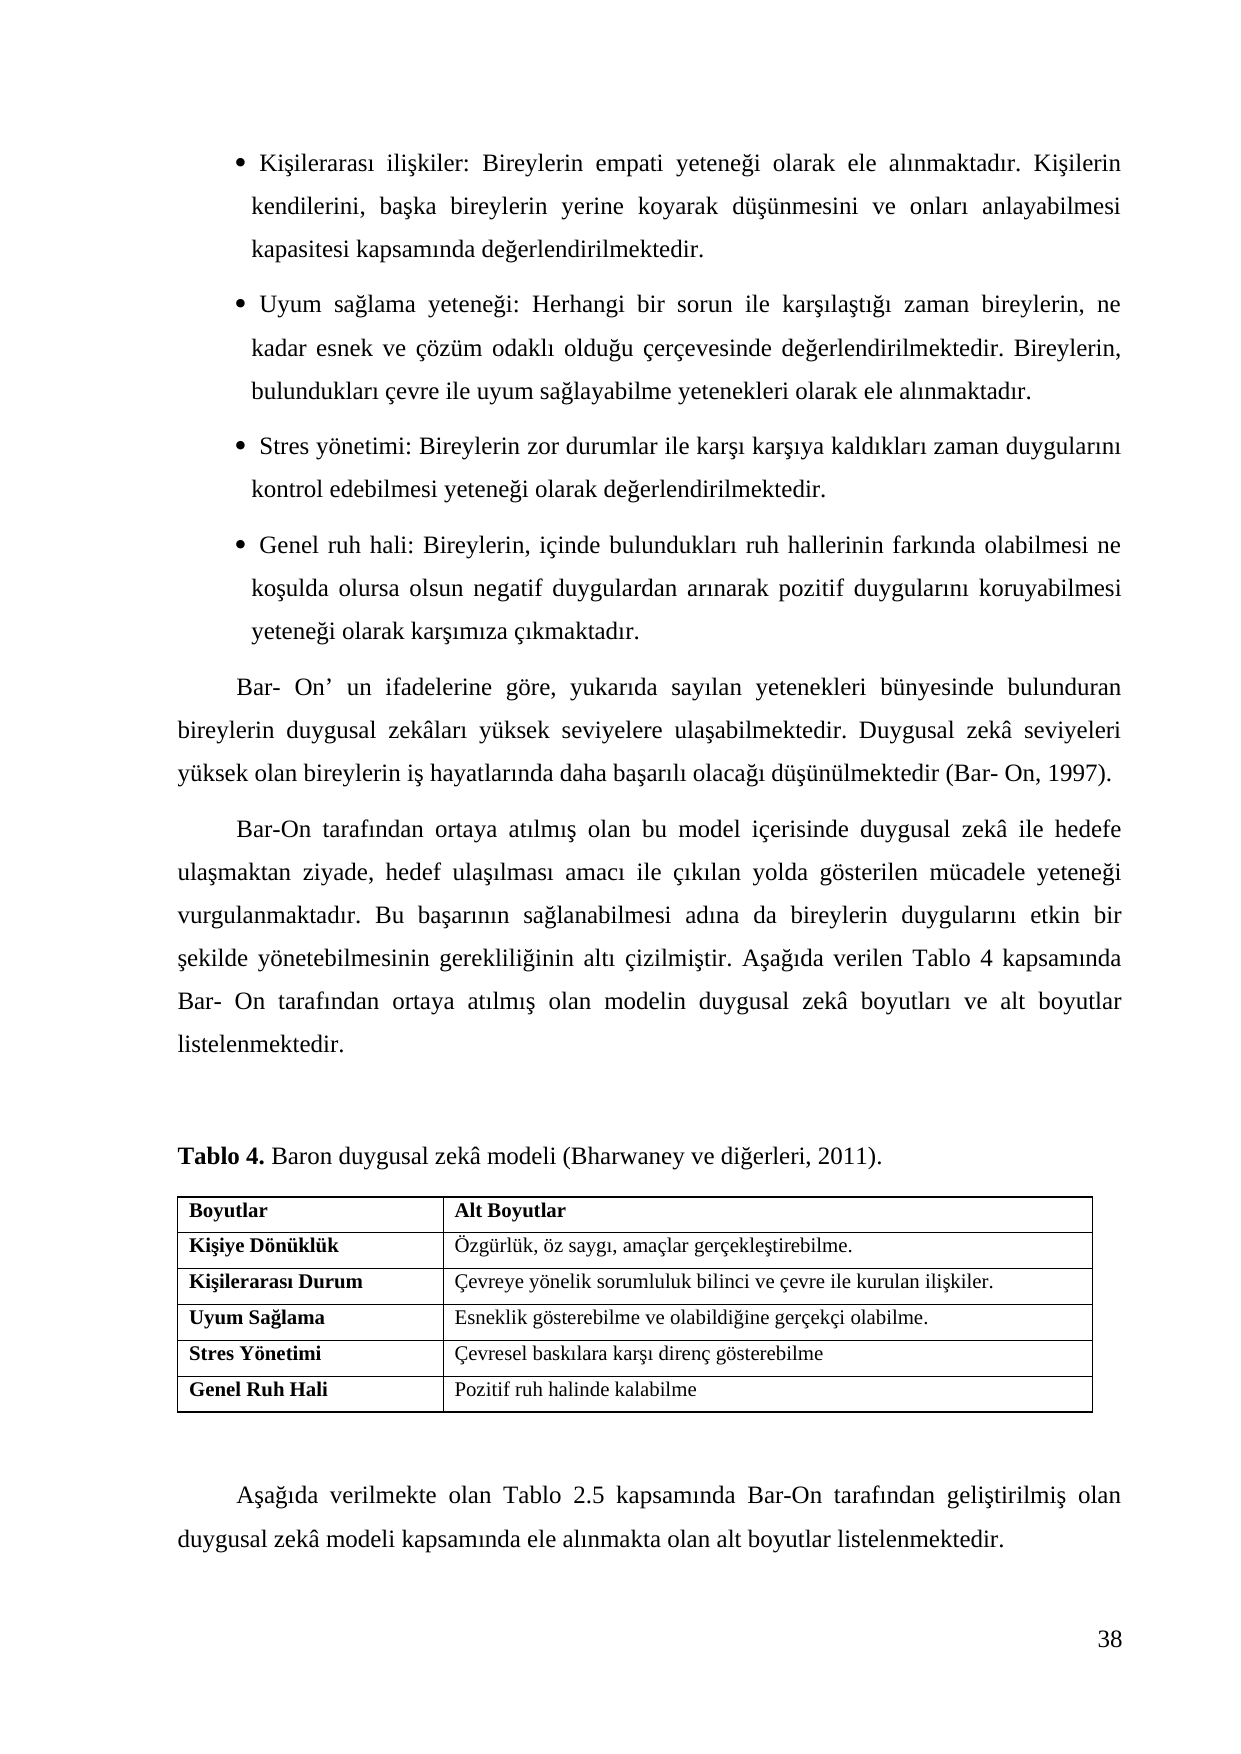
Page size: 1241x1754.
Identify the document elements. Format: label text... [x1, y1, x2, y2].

table_cell Özgürlük, öz saygı, amaçlar gerçekleştirebilme. [444, 1233, 1092, 1268]
text Aşağıda verilmekte olan Tablo 2.5 kapsamında Bar-On tarafından geliştirilmiş olan duygusal zekâ modeli kapsamında ele alınmakta olan alt boyutlar listelenmektedir. [177, 1481, 1122, 1552]
table_cell Esneklik gösterebilme ve olabildiğine gerçekçi olabilme. [444, 1305, 1092, 1340]
table_cell Çevresel baskılara karşı direnç gösterebilme [444, 1341, 1092, 1376]
table_header Alt Boyutlar [444, 1198, 1092, 1232]
table_cell Pozitif ruh halinde kalabilme [444, 1377, 1092, 1411]
table_cell Kişiye Dönüklük [178, 1233, 443, 1268]
list Uyum sağlama yeteneği: Herhangi bir sorun ile karşılaştığı zaman bireylerin, ne kadar esnek ve çözüm odaklı olduğu çerçevesinde değerlendirilmektedir. Bireylerin, bulundukları çevre ile uyum sağlayabilme yetenekleri olarak ele alınmaktadır. [236, 289, 1122, 404]
list Stres yönetimi: Bireylerin zor durumlar ile karşı karşıya kaldıkları zaman duygularını kontrol edebilmesi yeteneği olarak değerlendirilmektedir. [236, 431, 1122, 503]
table_cell Uyum Sağlama [178, 1305, 443, 1340]
list Genel ruh hali: Bireylerin, içinde bulundukları ruh hallerinin farkında olabilmesi ne koşulda olursa olsun negatif duygulardan arınarak pozitif duygularını koruyabilmesi yeteneği olarak karşımıza çıkmaktadır. [236, 530, 1122, 645]
table_cell Genel Ruh Hali [178, 1377, 443, 1411]
list Kişilerarası ilişkiler: Bireylerin empati yeteneği olarak ele alınmaktadır. Kişilerin kendilerini, başka bireylerin yerine koyarak düşünmesini ve onları anlayabilmesi kapasitesi kapsamında değerlendirilmektedir. [236, 148, 1122, 263]
table_cell Stres Yönetimi [178, 1341, 443, 1376]
table_cell Kişilerarası Durum [178, 1269, 443, 1304]
table_cell Çevreye yönelik sorumluluk bilinci ve çevre ile kurulan ilişkiler. [444, 1269, 1092, 1304]
text Tablo 4. Baron duygusal zekâ modeli (Bharwaney ve diğerleri, 2011). [177, 1141, 1122, 1169]
table_header Boyutlar [178, 1198, 443, 1232]
text Bar-On tarafından ortaya atılmış olan bu model içerisinde duygusal zekâ ile hedefe ulaşmaktan ziyade, hedef ulaşılması amacı ile çıkılan yolda gösterilen mücadele yeteneği vurgulanmaktadır. Bu başarının sağlanabilmesi adına da bireylerin duygularını etkin bir şekilde yönetebilmesinin gerekliliğinin altı çizilmiştir. Aşağıda verilen Tablo 4 kapsamında Bar- On tarafından ortaya atılmış olan modelin duygusal zekâ boyutları ve alt boyutlar listelenmektedir. [177, 814, 1122, 1058]
text Bar- On’ un ifadelerine göre, yukarıda sayılan yetenekleri bünyesinde bulunduran bireylerin duygusal zekâları yüksek seviyelere ulaşabilmektedir. Duygusal zekâ seviyeleri yüksek olan bireylerin iş hayatlarında daha başarılı olacağı düşünülmektedir (Bar- On, 1997). [177, 672, 1122, 787]
